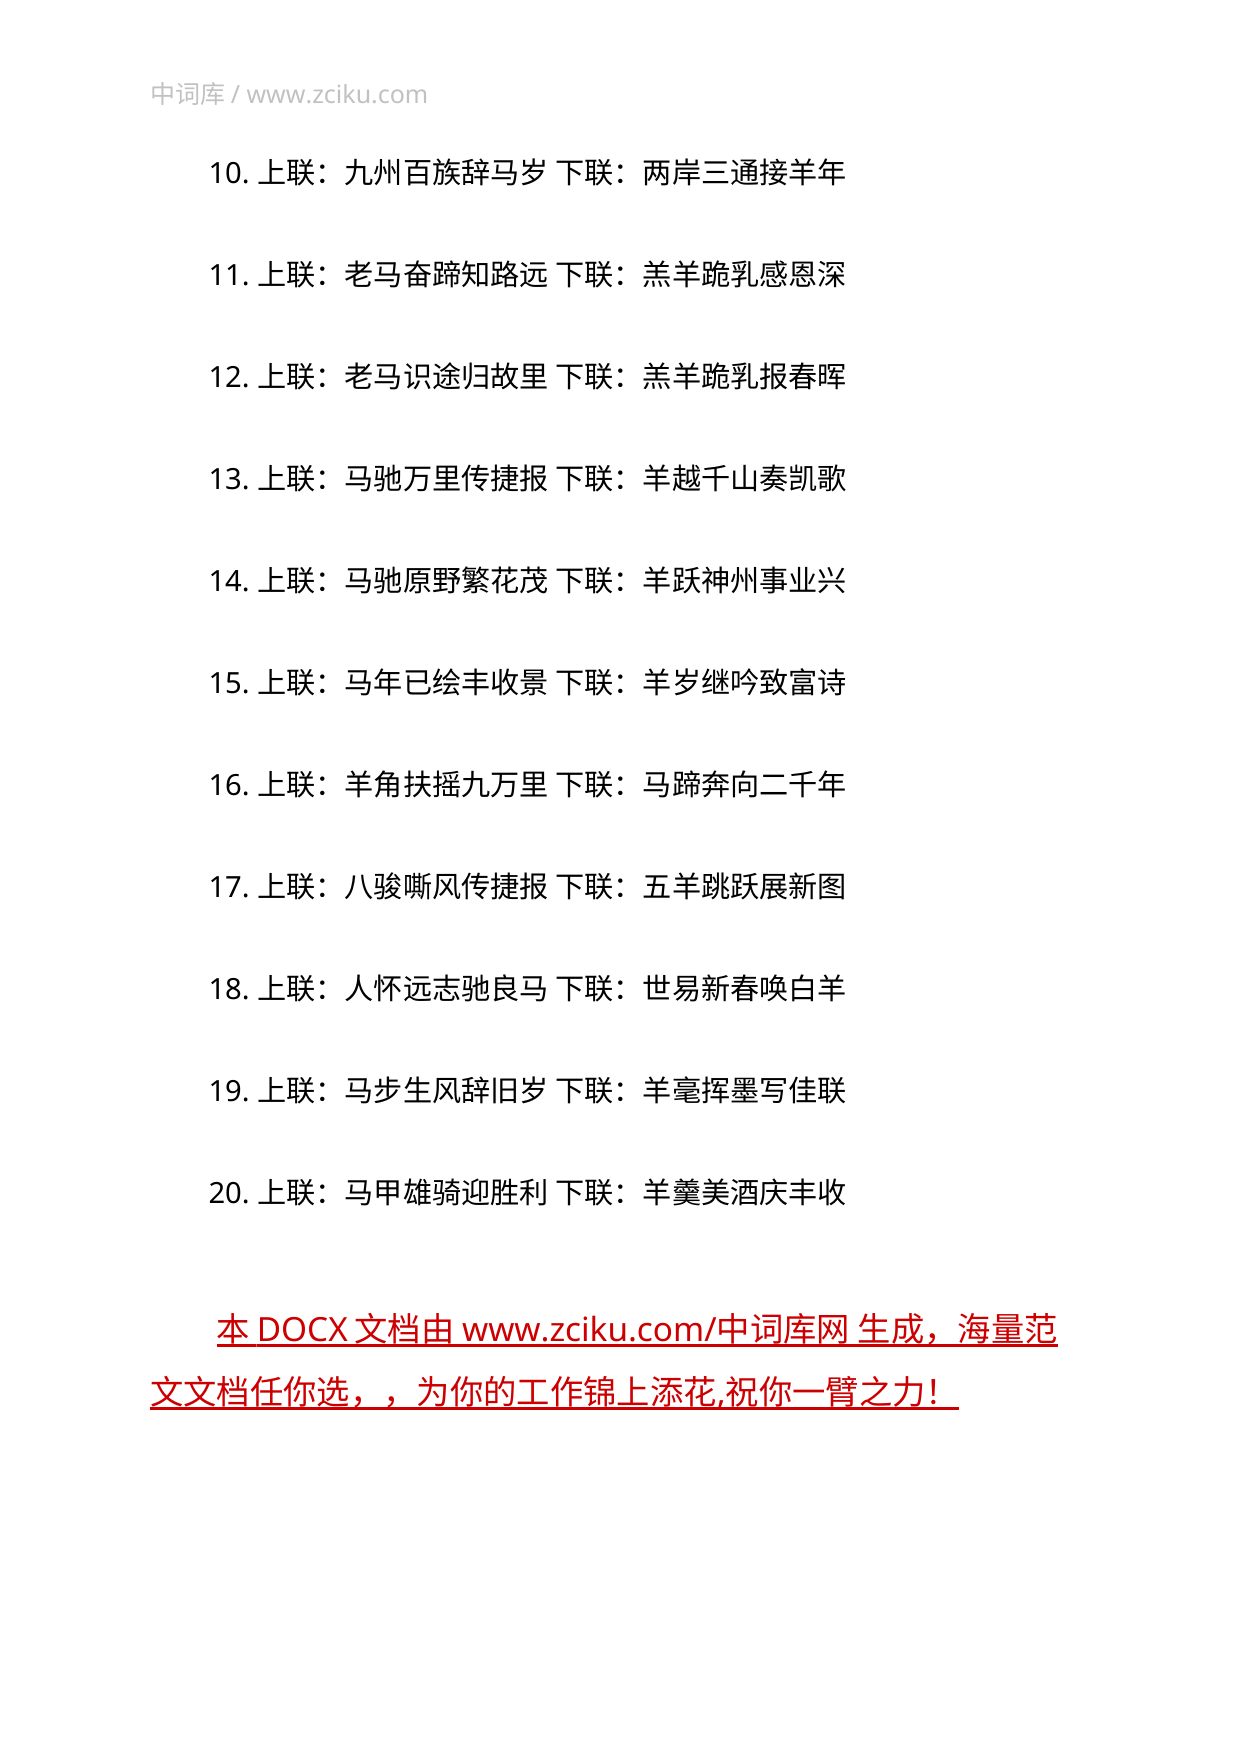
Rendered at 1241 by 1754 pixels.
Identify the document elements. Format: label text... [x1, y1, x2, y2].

text 12. 上联：老马识途归故里 下联：羔羊跪乳报春晖 [150, 354, 1090, 396]
text 13. 上联：马驰万里传捷报 下联：羊越千山奏凯歌 [150, 456, 1090, 498]
text 10. 上联：九州百族辞马岁 下联：两岸三通接羊年 [150, 150, 1090, 192]
text 本DOCX文档由 www.zciku.com/中词库网 生成，海量范文文档任你选，，为你的工作锦上添花,祝你一臂之力！ [150, 1303, 1090, 1414]
text 19. 上联：马步生风辞旧岁 下联：羊毫挥墨写佳联 [150, 1068, 1090, 1110]
text 16. 上联：羊角扶摇九万里 下联：马蹄奔向二千年 [150, 762, 1090, 804]
text 15. 上联：马年已绘丰收景 下联：羊岁继吟致富诗 [150, 660, 1090, 702]
text 20. 上联：马甲雄骑迎胜利 下联：羊羹美酒庆丰收 [150, 1170, 1090, 1212]
text 17. 上联：八骏嘶风传捷报 下联：五羊跳跃展新图 [150, 864, 1090, 906]
text 11. 上联：老马奋蹄知路远 下联：羔羊跪乳感恩深 [150, 252, 1090, 294]
text 18. 上联：人怀远志驰良马 下联：世易新春唤白羊 [150, 966, 1090, 1008]
text 14. 上联：马驰原野繁花茂 下联：羊跃神州事业兴 [150, 558, 1090, 600]
